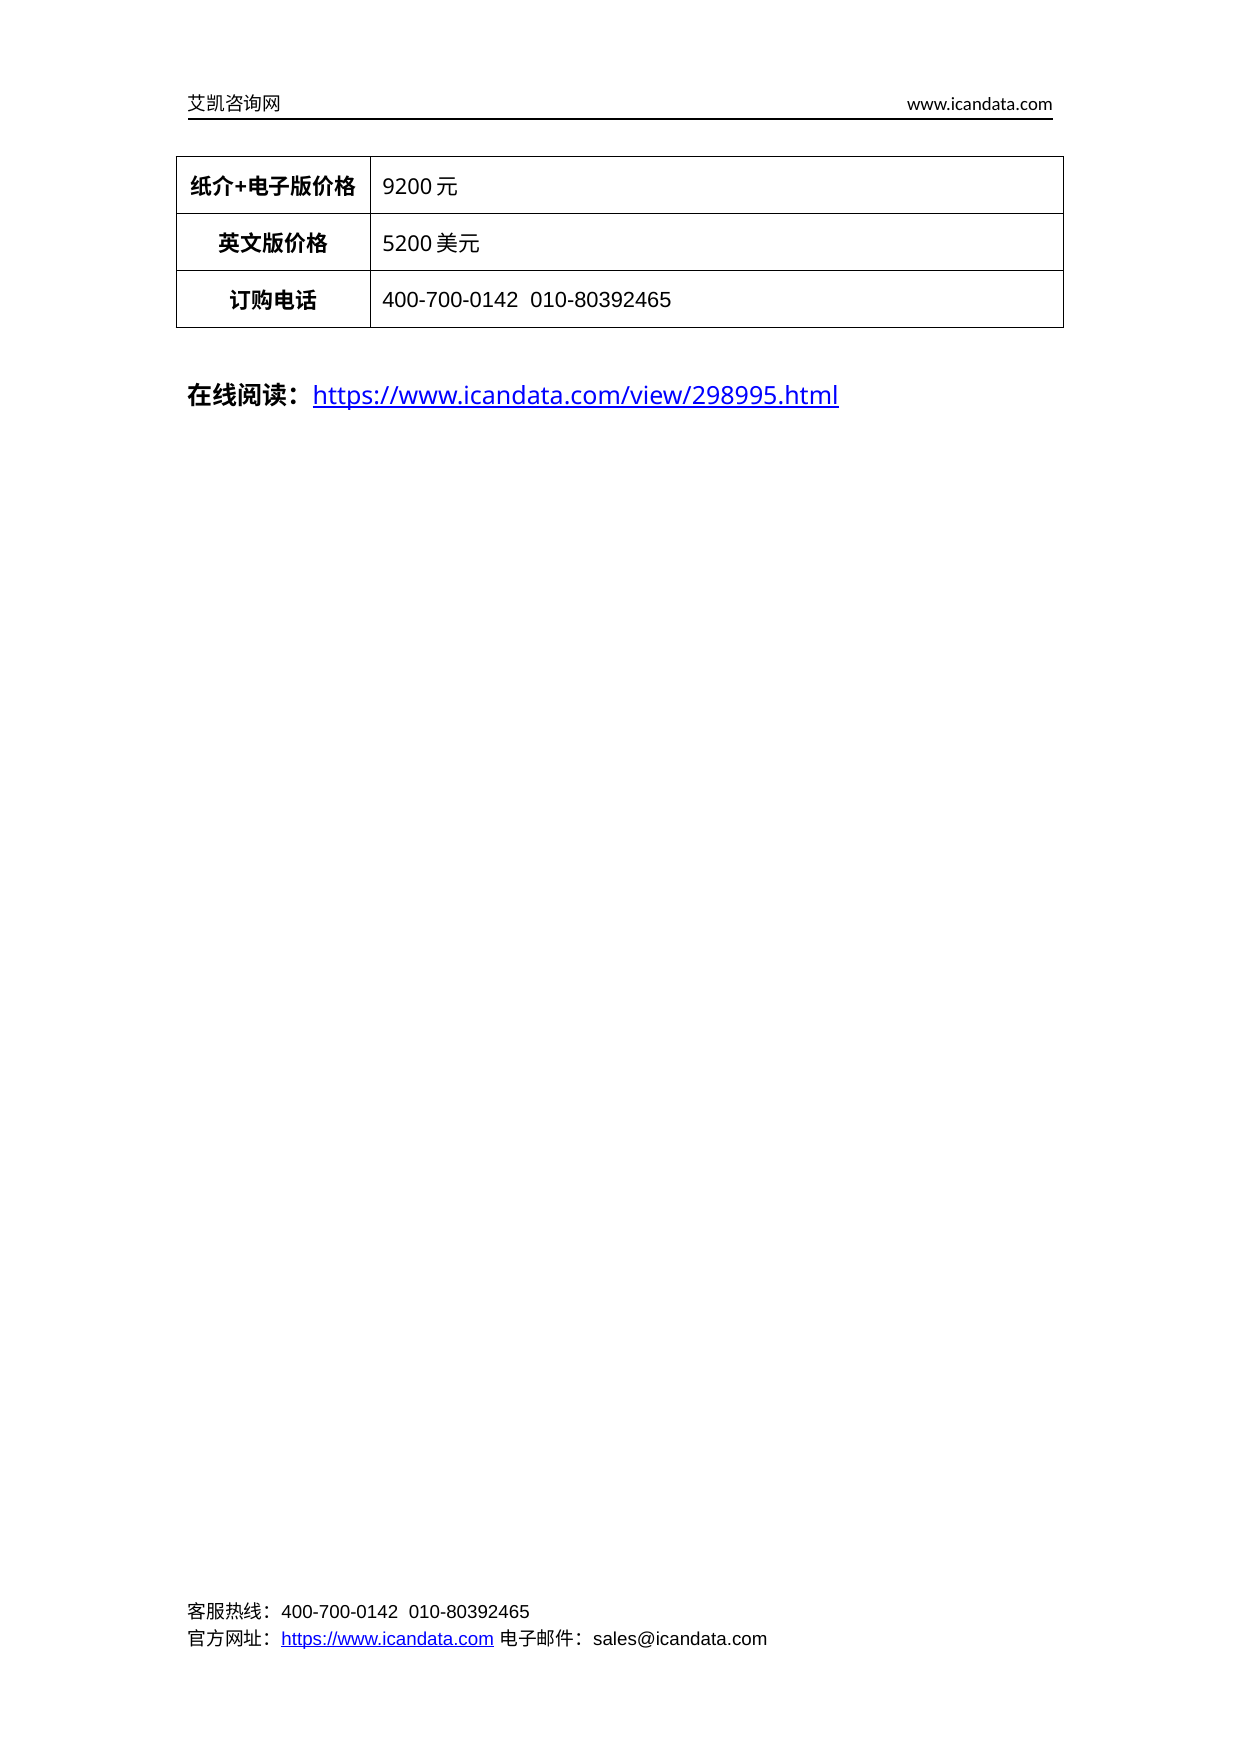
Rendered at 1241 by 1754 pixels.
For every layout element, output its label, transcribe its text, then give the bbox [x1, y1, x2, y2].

table_cell 订购电话 [177, 271, 370, 327]
table_cell 400-700-0142 010-80392465 [371, 271, 1063, 327]
text 在线阅读：https://www.icandata.com/view/298995.html [187, 361, 1053, 426]
table_cell 英文版价格 [177, 214, 370, 270]
table_cell 9200元 [371, 157, 1063, 213]
table_cell 5200美元 [371, 214, 1063, 270]
table_cell 纸介+电子版价格 [177, 157, 370, 213]
